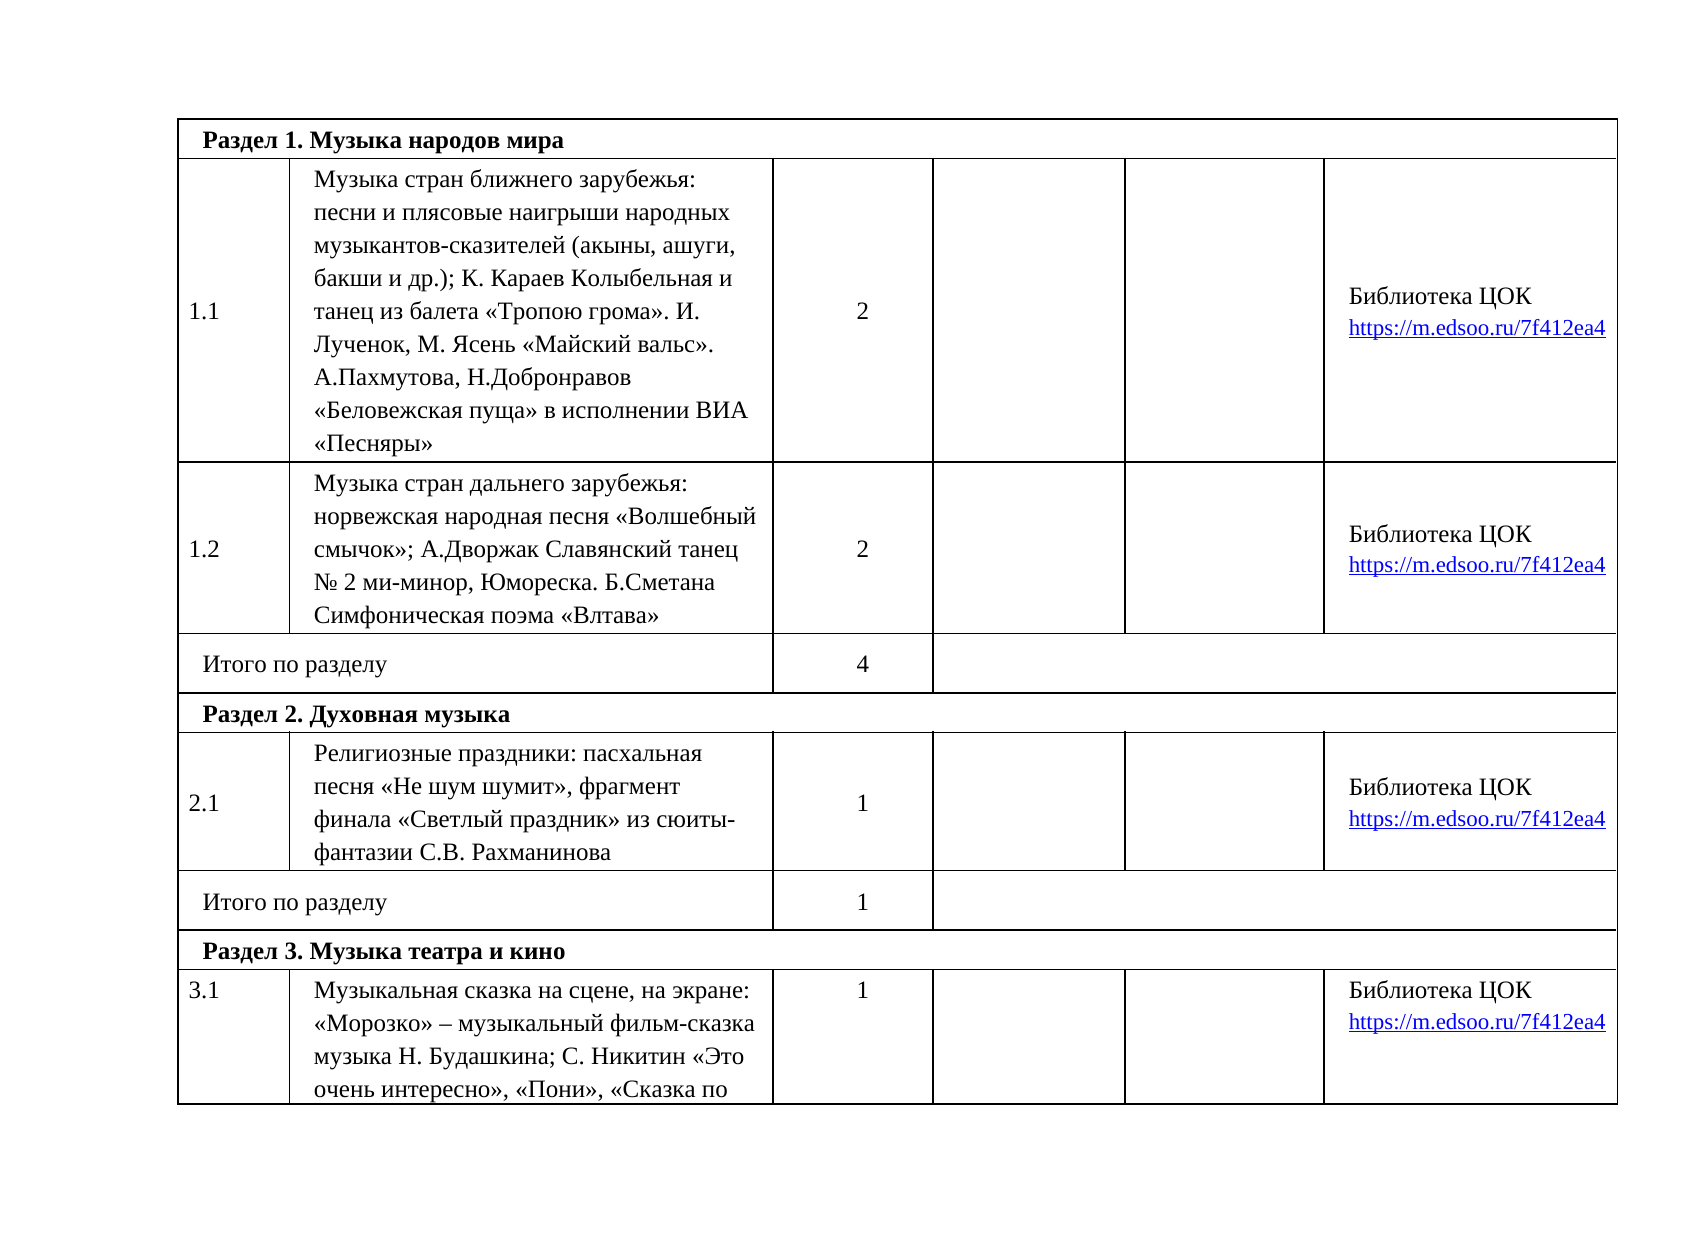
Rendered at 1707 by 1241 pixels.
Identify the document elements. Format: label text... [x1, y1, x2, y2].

table_cell [1126, 463, 1323, 632]
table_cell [1325, 158, 1617, 461]
table_cell [1126, 159, 1323, 461]
table_cell Итого по разделу [179, 634, 772, 692]
table_cell [934, 870, 1617, 929]
table_cell Библиотека ЦОК https://m.edsoo.ru/7f412ea4 [1325, 461, 1617, 632]
table_cell [934, 733, 1124, 870]
table_cell [1126, 970, 1323, 1103]
table_cell [934, 463, 1124, 632]
table_cell Итого по разделу [179, 871, 772, 929]
table_cell Религиозные праздники: пасхальная песня «Не шум шумит», фрагмент финала «Светлый праздник» из сюиты-фантазии С.В. Рахманинова [290, 733, 772, 870]
table_cell [1126, 733, 1323, 870]
table_cell 1.2 [179, 463, 289, 632]
table_cell 4 [774, 634, 932, 692]
table_cell 1 [774, 970, 932, 1103]
table_cell 1.1 [179, 159, 289, 461]
table_cell Музыка стран дальнего зарубежья: норвежская народная песня «Волшебный смычок»; А.Дворжак Славянский танец № 2 ми-минор, Юмореска. Б.Сметана Симфоническая поэма «Влтава» [290, 463, 772, 632]
table_cell Раздел 2. Духовная музыка [179, 692, 1617, 731]
table_cell [934, 159, 1124, 461]
table_cell 2 [774, 159, 932, 461]
table_cell [934, 970, 1124, 1103]
table_cell Библиотека ЦОК https://m.edsoo.ru/7f412ea4 [1325, 731, 1617, 870]
table_cell 3.1 [179, 970, 289, 1103]
table_cell 1 [774, 871, 932, 929]
table_cell 2 [774, 463, 932, 632]
table_cell 2.1 [179, 733, 289, 870]
table_cell [934, 633, 1617, 692]
table_cell Музыка стран ближнего зарубежья: песни и плясовые наигрыши народных музыкантов-сказителей (акыны, ашуги, бакши и др.); К. Караев Колыбельная и танец из балета «Тропою грома». И. Лученок, М. Ясень «Майский вальс». А.Пахмутова, Н.Добронравов «Беловежская пуща» в исполнении ВИА «Песняры» [290, 159, 772, 461]
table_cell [1325, 969, 1617, 1103]
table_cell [290, 970, 772, 1103]
table_cell Раздел 1. Музыка народов мира [179, 120, 1617, 157]
table_cell 1 [774, 733, 932, 870]
table_cell Раздел 3. Музыка театра и кино [179, 929, 1617, 969]
